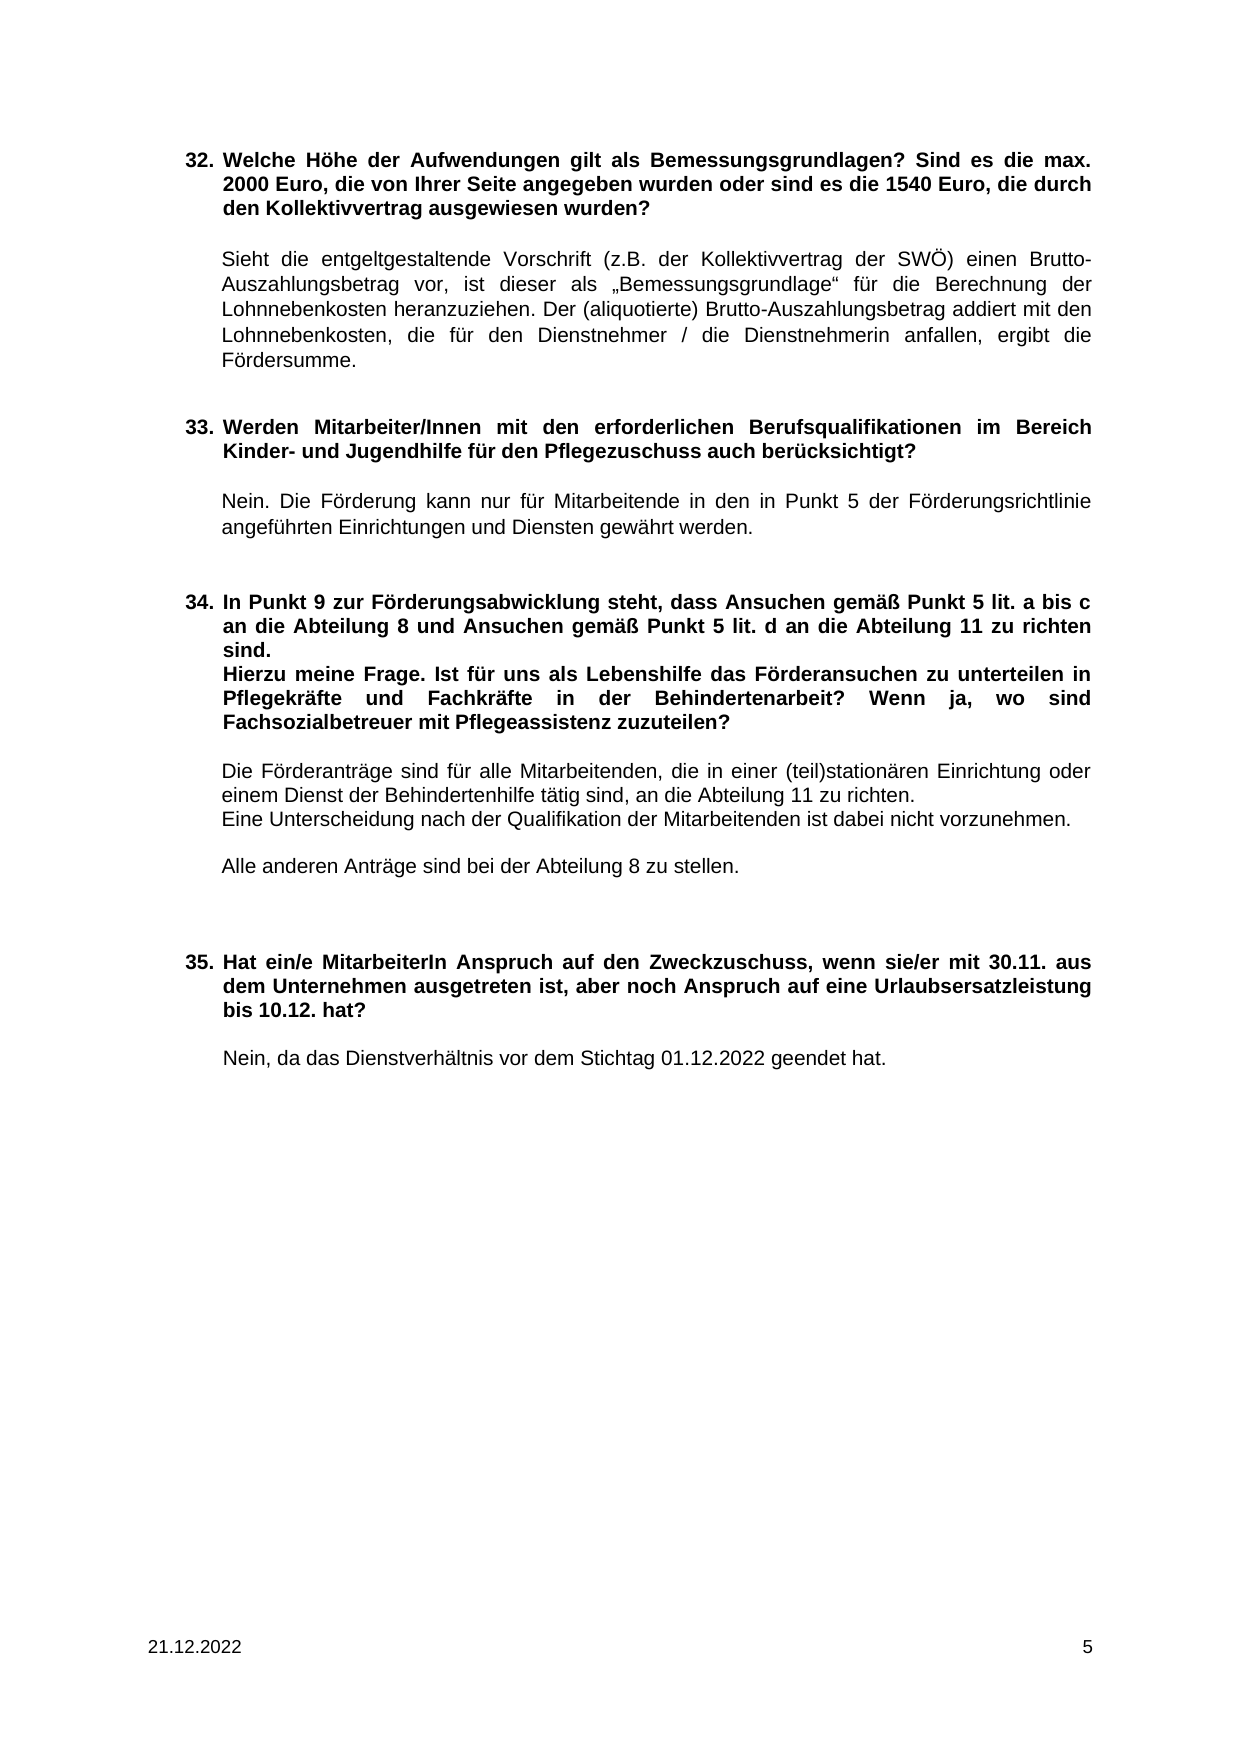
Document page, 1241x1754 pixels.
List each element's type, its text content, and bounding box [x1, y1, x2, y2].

list Nein, da das Dienstverhältnis vor dem Stichtag 01.12.2022 geendet hat. [223, 1046, 1093, 1070]
text Nein. Die Förderung kann nur für Mitarbeitende in den in Punkt 5 der Förderungsrichtlinie angeführten Einrichtungen und Diensten gewährt werden. [221, 489, 1093, 538]
text Alle anderen Anträge sind bei der Abteilung 8 zu stellen. [221, 854, 1093, 878]
list In Punkt 9 zur Förderungsabwicklung steht, dass Ansuchen gemäß Punkt 5 lit. a bis c an die Abteilung 8 und Ansuchen gemäß Punkt 5 lit. d an die Abteilung 11 zu richten sind. [185, 590, 1093, 662]
text Sieht die entgeltgestaltende Vorschrift (z.B. der Kollektivvertrag der SWÖ) einen Brutto-Auszahlungsbetrag vor, ist dieser als „Bemessungsgrundlage“ für die Berechnung der Lohnnebenkosten heranzuziehen. Der (aliquotierte) Brutto-Auszahlungsbetrag addiert mit den Lohnnebenkosten, die für den Dienstnehmer / die Dienstnehmerin anfallen, ergibt die Fördersumme. [221, 247, 1093, 371]
list Hierzu meine Frage. Ist für uns als Lebenshilfe das Förderansuchen zu unterteilen in Pflegekräfte und Fachkräfte in der Behindertenarbeit? Wenn ja, wo sind Fachsozialbetreuer mit Pflegeassistenz zuzuteilen? [223, 662, 1093, 733]
list Welche Höhe der Aufwendungen gilt als Bemessungsgrundlagen? Sind es die max. 2000 Euro, die von Ihrer Seite angegeben wurden oder sind es die 1540 Euro, die durch den Kollektivvertrag ausgewiesen wurden? [185, 148, 1093, 219]
list Hat ein/e MitarbeiterIn Anspruch auf den Zweckzuschuss, wenn sie/er mit 30.11. aus dem Unternehmen ausgetreten ist, aber noch Anspruch auf eine Urlaubsersatzleistung bis 10.12. hat? [185, 950, 1093, 1022]
list Werden Mitarbeiter/Innen mit den erforderlichen Berufsqualifikationen im Bereich Kinder- und Jugendhilfe für den Pflegezuschuss auch berücksichtigt? [185, 415, 1093, 463]
text Eine Unterscheidung nach der Qualifikation der Mitarbeitenden ist dabei nicht vorzunehmen. [221, 806, 1093, 830]
text Die Förderanträge sind für alle Mitarbeitenden, die in einer (teil)stationären Einrichtung oder einem Dienst der Behindertenhilfe tätig sind, an die Abteilung 11 zu richten. [221, 758, 1093, 806]
